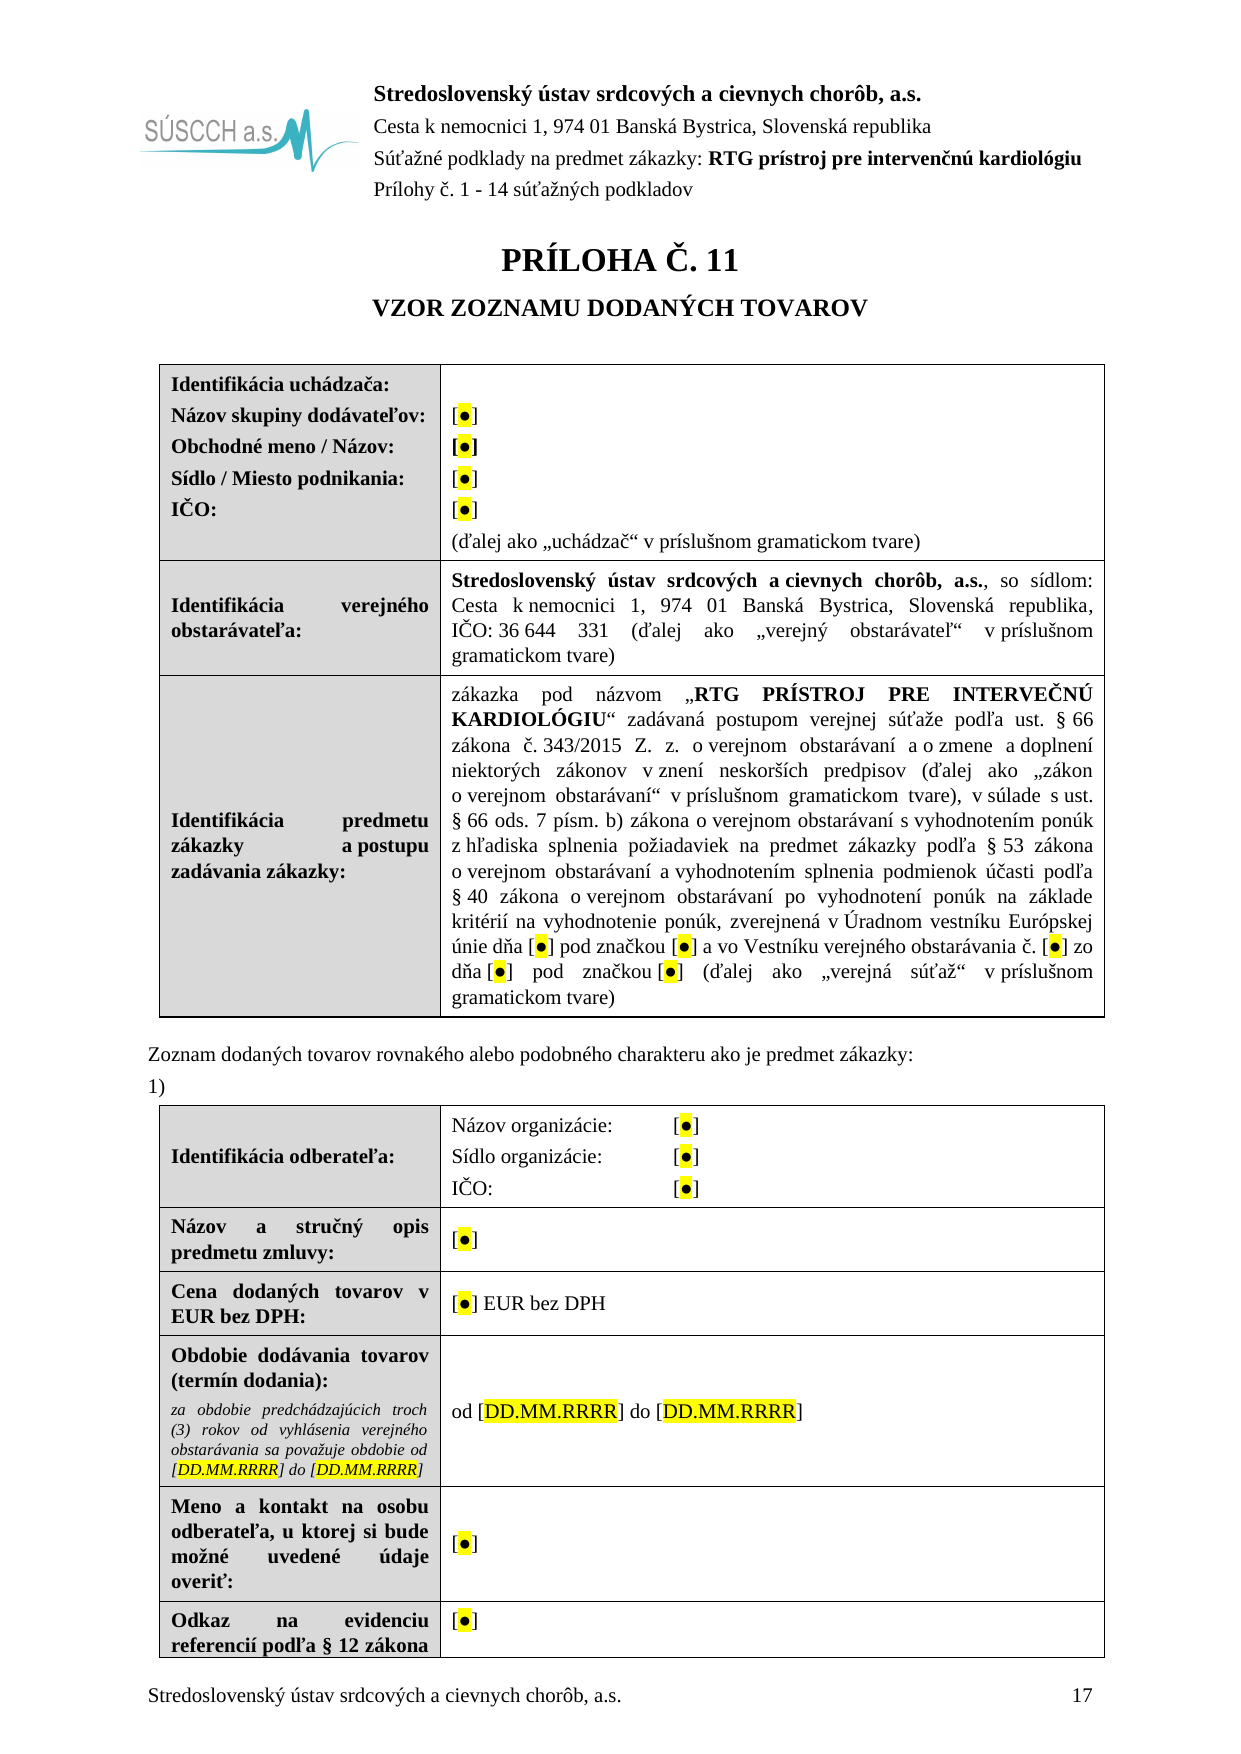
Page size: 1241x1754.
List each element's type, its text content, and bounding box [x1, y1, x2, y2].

table_cell [●] [441, 1487, 1104, 1601]
table_header Identifikácia uchádzača: Názov skupiny dodávateľov: Obchodné meno / Názov: Sídlo / Miesto podnikania: IČO: [160, 365, 440, 560]
table_cell Odkaz na evidenciu referencií podľa § 12 zákona o verejnom obstarávaní: /ak relevantné/ [160, 1602, 440, 1657]
table_header Názov organizácie: [●] Sídlo organizácie: [●] IČO: [●] [441, 1106, 1104, 1207]
table_cell Stredoslovenský ústav srdcových a cievnych chorôb, a.s., so sídlom: Cesta k nemocnici 1, 974 01 Banská Bystrica, Slovenská republika, IČO: 36 644 331 (ďalej ako „verejný obstarávateľ“ v príslušnom gramatickom tvare) [441, 561, 1104, 675]
text 1) [148, 1074, 1092, 1098]
subtitle PRÍLOHA Č. 11 [148, 240, 1092, 278]
table_cell Názov a stručný opis predmetu zmluvy: [160, 1208, 440, 1271]
table_cell Meno a kontakt na osobu odberateľa, u ktorej si bude možné uvedené údaje overiť: [160, 1487, 440, 1601]
subtitle VZOR ZOZNAMU DODANÝCH TOVAROV [148, 293, 1092, 322]
text Zoznam dodaných tovarov rovnakého alebo podobného charakteru ako je predmet zákazky: [148, 1042, 1093, 1066]
table_cell zákazka pod názvom „RTG PRÍSTROJ PRE INTERVEČNÚ KARDIOLÓGIU“ zadávaná postupom verejnej súťaže podľa ust. § 66 zákona č. 343/2015 Z. z. o verejnom obstarávaní a o zmene a doplnení niektorých zákonov v znení neskorších predpisov (ďalej ako „zákon o verejnom obstarávaní“ v príslušnom gramatickom tvare), v súlade s ust. § 66 ods. 7 písm. b) zákona o verejnom obstarávaní s vyhodnotením ponúk z hľadiska splnenia požiadaviek na predmet zákazky podľa § 53 zákona o verejnom obstarávaní a vyhodnotením splnenia podmienok účasti podľa § 40 zákona o verejnom obstarávaní po vyhodnotení ponúk na základe kritérií na vyhodnotenie ponúk, zverejnená v Úradnom vestníku Európskej únie dňa [●] pod značkou [●] a vo Vestníku verejného obstarávania č. [●] zo dňa [●] pod značkou [●] (ďalej ako „verejná súťaž“ v príslušnom gramatickom tvare) [441, 676, 1104, 1016]
table_cell [●] EUR bez DPH [441, 1272, 1104, 1335]
table_cell od [DD.MM.RRRR] do [DD.MM.RRRR] [441, 1336, 1104, 1486]
table_header Identifikácia odberateľa: [160, 1106, 440, 1207]
table_cell Cena dodaných tovarov v EUR bez DPH: [160, 1272, 440, 1335]
table_cell [●] [441, 1208, 1104, 1271]
table_cell Identifikácia predmetu zákazky a postupu zadávania zákazky: [160, 676, 440, 1016]
picture [140, 109, 359, 172]
table_cell Identifikácia verejného obstarávateľa: [160, 561, 440, 675]
table_header [●] [●] [●] [●] (ďalej ako „uchádzač“ v príslušnom gramatickom tvare) [441, 365, 1104, 560]
table_cell Obdobie dodávania tovarov (termín dodania): za obdobie predchádzajúcich troch (3) rokov od vyhlásenia verejného obstarávania sa považuje obdobie od [DD.MM.RRRR] do [DD.MM.RRRR] [160, 1336, 440, 1486]
table_cell [●] [441, 1602, 1104, 1657]
